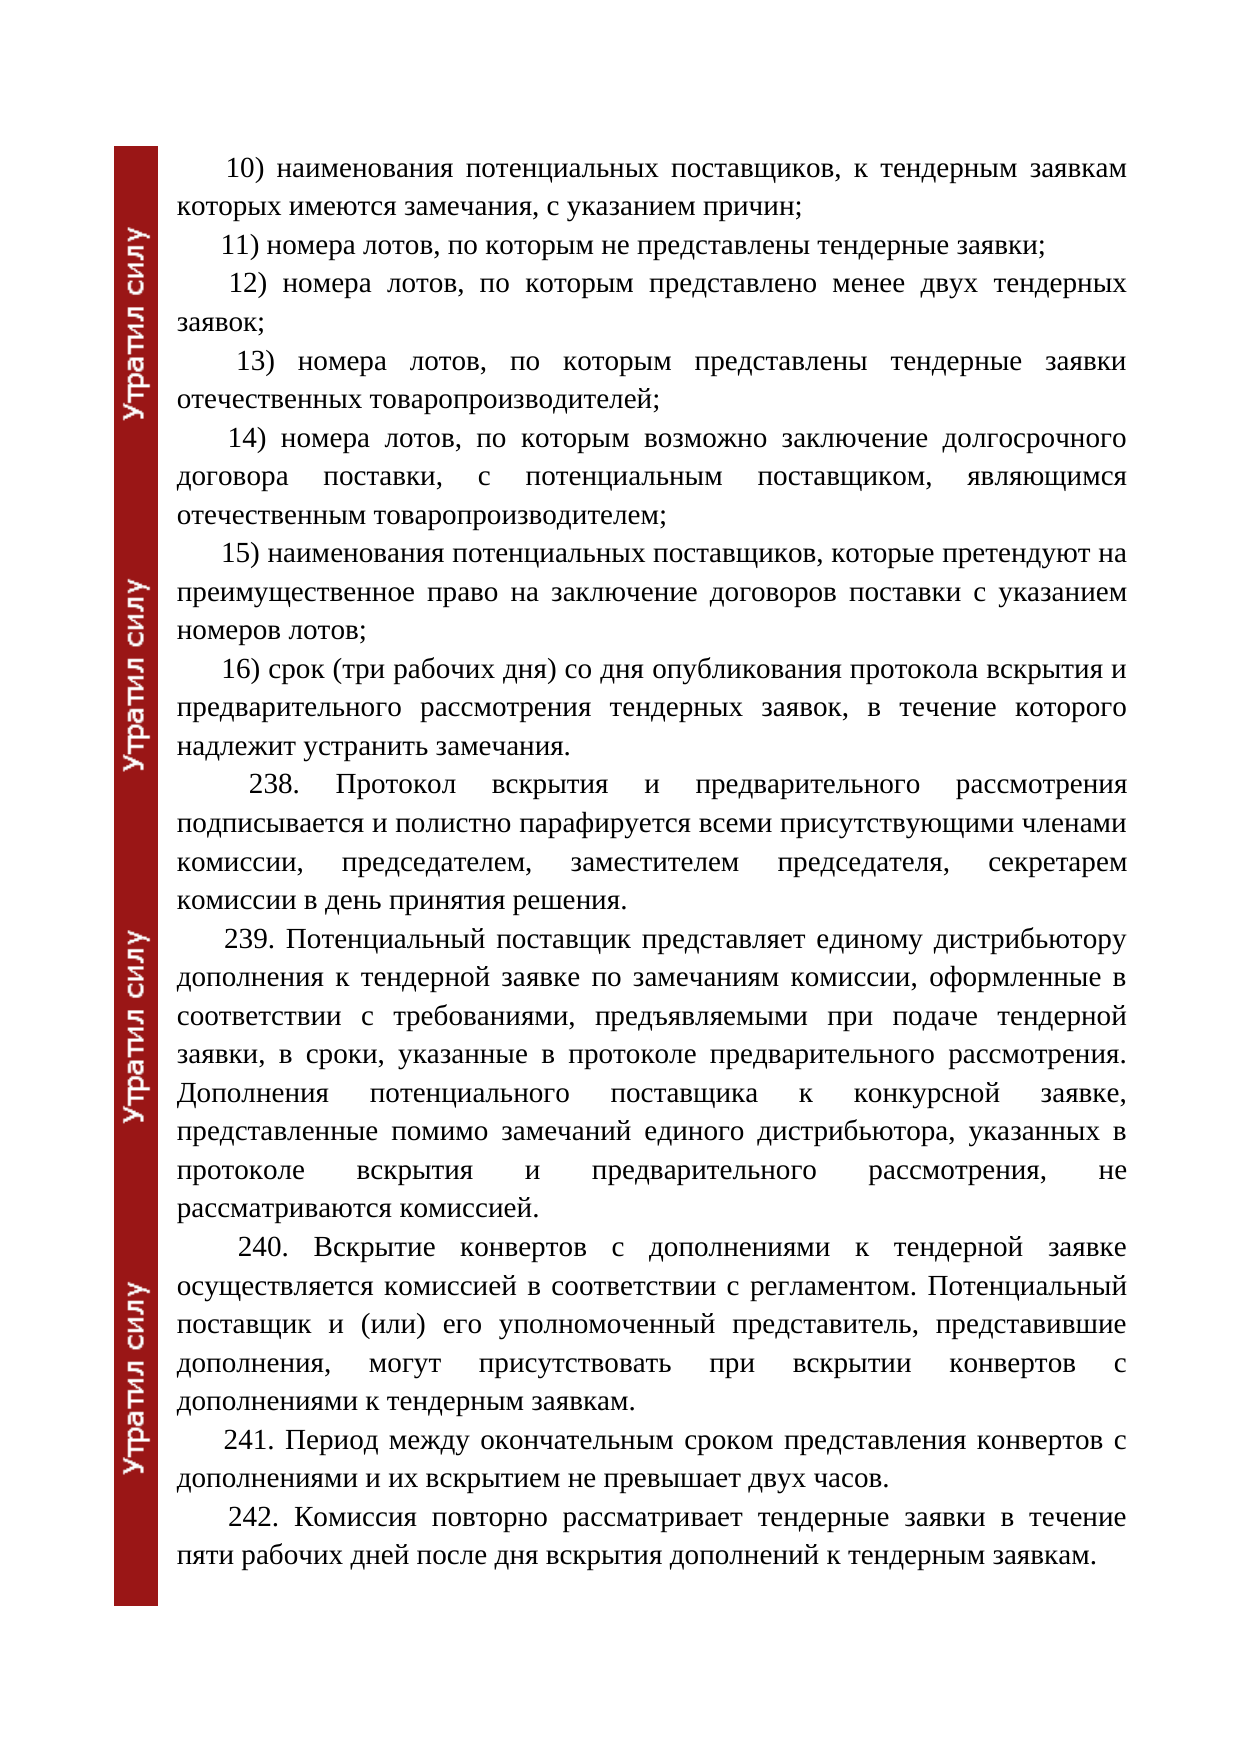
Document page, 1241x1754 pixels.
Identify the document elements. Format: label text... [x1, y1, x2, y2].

text 11) номера лотов, по которым не представлены тендерные заявки; [112, 227, 1128, 261]
text 238. Протокол вскрытия и предварительного рассмотрения подписывается и полистно парафируется всеми присутствующими членами комиссии, председателем, заместителем председателя, секретарем комиссии в день принятия решения. [112, 767, 1128, 916]
picture [114, 1494, 158, 1499]
text 15) наименования потенциальных поставщиков, которые претендуют на преимущественное право на заключение договоров поставки с указанием номеров лотов; [112, 535, 1128, 646]
text 14) номера лотов, по которым возможно заключение долгосрочного договора поставки, с потенциальным поставщиком, являющимся отечественным товаропроизводителем; [112, 420, 1128, 530]
text 16) срок (три рабочих дня) со дня опубликования протокола вскрытия и предварительного рассмотрения тендерных заявок, в течение которого надлежит устранить замечания. [112, 651, 1128, 762]
text 242. Комиссия повторно рассматривает тендерные заявки в течение пяти рабочих дней после дня вскрытия дополнений к тендерным заявкам. [112, 1499, 1128, 1571]
text 10) наименования потенциальных поставщиков, к тендерным заявкам которых имеются замечания, с указанием причин; [112, 150, 1128, 222]
picture [114, 146, 158, 150]
picture [114, 916, 158, 921]
picture [114, 530, 158, 535]
picture [114, 1224, 158, 1229]
picture [114, 261, 158, 266]
picture [114, 762, 158, 767]
picture [114, 1417, 158, 1422]
picture [114, 338, 158, 343]
picture [114, 415, 158, 420]
picture [114, 1571, 158, 1606]
text 12) номера лотов, по которым представлено менее двух тендерных заявок; [112, 266, 1128, 338]
text 240. Вскрытие конвертов с дополнениями к тендерной заявке осуществляется комиссией в соответствии с регламентом. Потенциальный поставщик и (или) его уполномоченный представитель, представившие дополнения, могут присутствовать при вскрытии конвертов с дополнениями к тендерным заявкам. [112, 1229, 1128, 1417]
text 13) номера лотов, по которым представлены тендерные заявки отечественных товаропроизводителей; [112, 343, 1128, 415]
text 239. Потенциальный поставщик представляет единому дистрибьютору дополнения к тендерной заявке по замечаниям комиссии, оформленные в соответствии с требованиями, предъявляемыми при подаче тендерной заявки, в сроки, указанные в протоколе предварительного рассмотрения. Дополнения потенциального поставщика к конкурсной заявке, представленные помимо замечаний единого дистрибьютора, указанных в протоколе вскрытия и предварительного рассмотрения, не рассматриваются комиссией. [112, 921, 1128, 1224]
picture [114, 646, 158, 651]
picture [114, 222, 158, 227]
text 241. Период между окончательным сроком представления конвертов с дополнениями и их вскрытием не превышает двух часов. [112, 1422, 1128, 1494]
